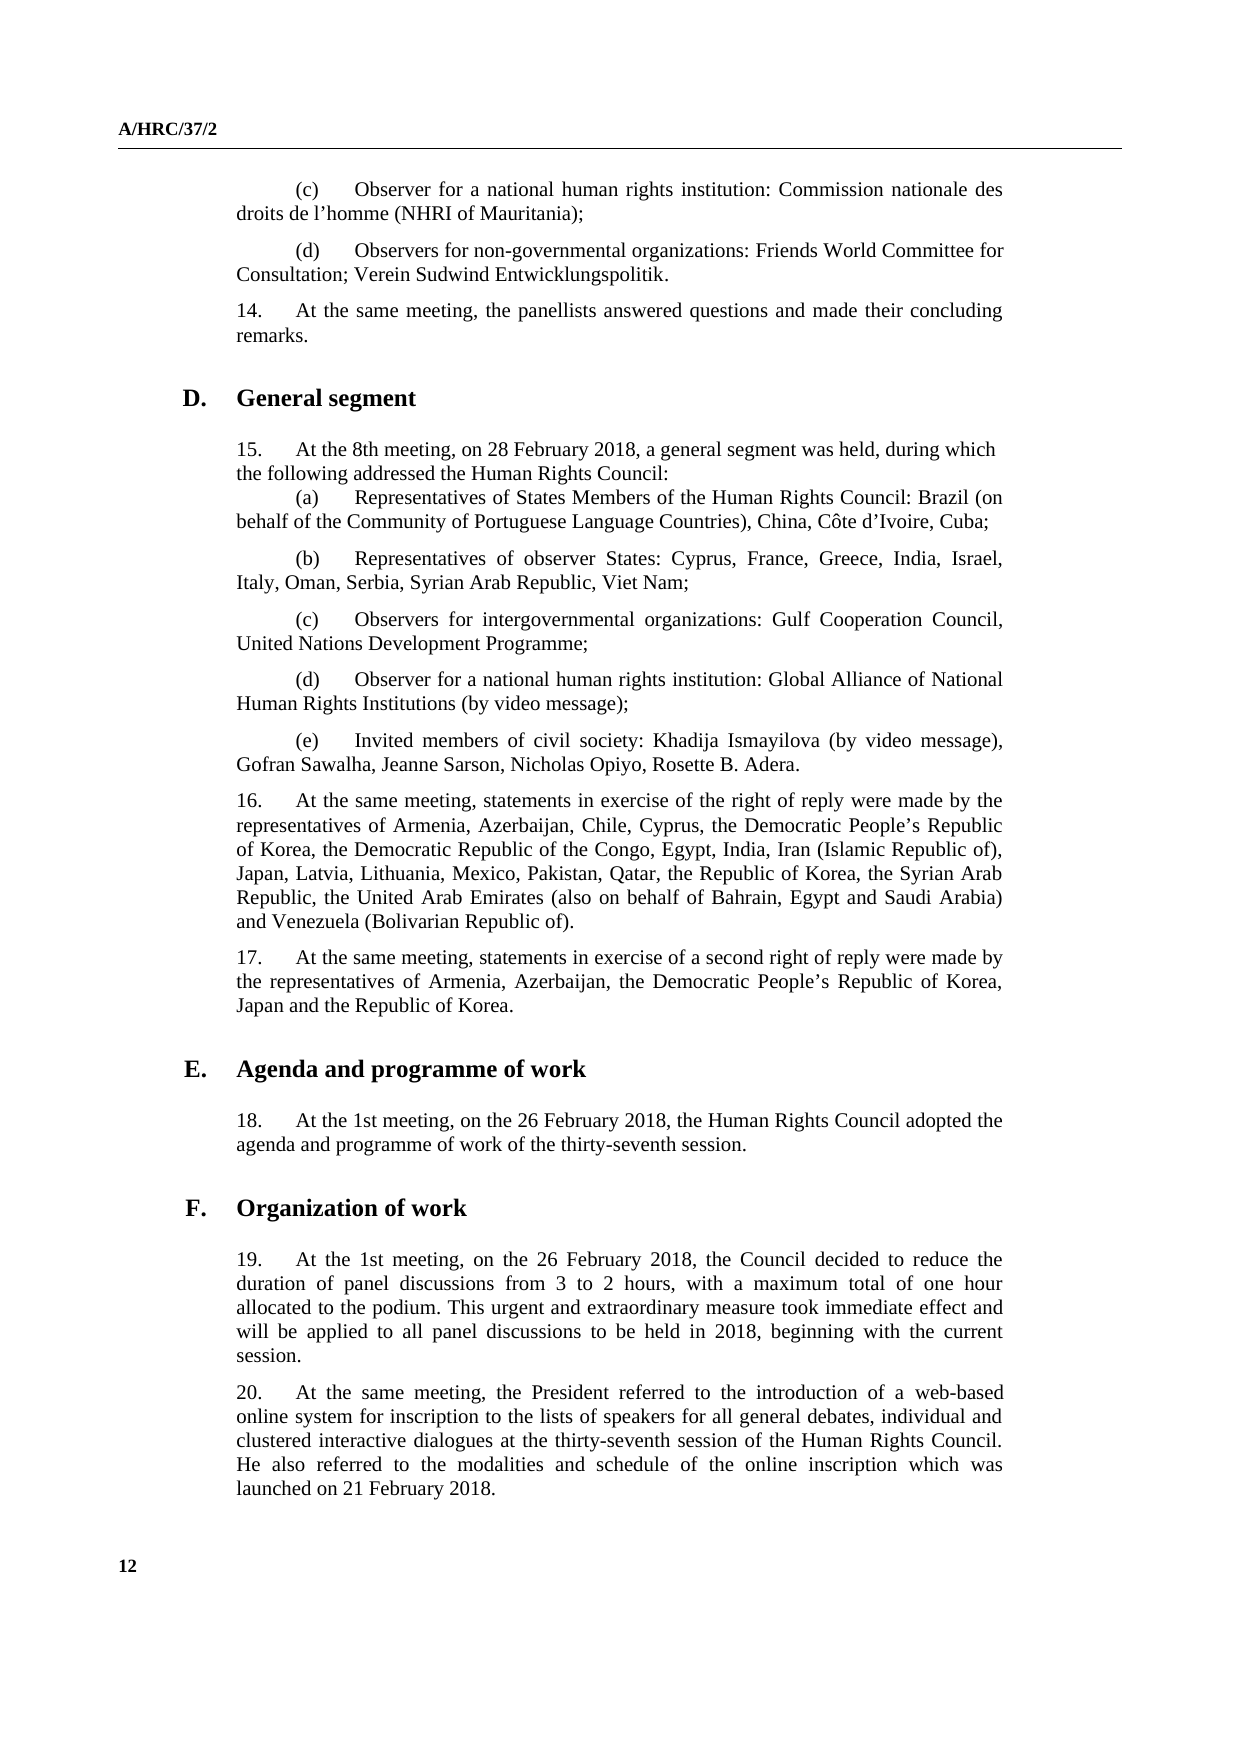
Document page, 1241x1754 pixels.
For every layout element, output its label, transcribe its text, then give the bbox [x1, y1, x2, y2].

text 15. At the 8th meeting, on 28 February 2018, a general segment was held, during which the following addressed the Human Rights Council: [236, 437, 1004, 485]
text (e) Invited members of civil society: Khadija Ismayilova (by video message), Gofran Sawalha, Jeanne Sarson, Nicholas Opiyo, Rosette B. Adera. [236, 728, 1004, 776]
text (a) Representatives of States Members of the Human Rights Council: Brazil (on behalf of the Community of Portuguese Language Countries), China, Côte d’Ivoire, Cuba; [236, 485, 1004, 533]
text (b) Representatives of observer States: Cyprus, France, Greece, India, Israel, Italy, Oman, Serbia, Syrian Arab Republic, Viet Nam; [236, 546, 1004, 594]
text (c) Observers for intergovernmental organizations: Gulf Cooperation Council, United Nations Development Programme; [236, 607, 1004, 655]
text E. Agenda and programme of work [118, 1055, 1004, 1083]
text 19. At the 1st meeting, on the 26 February 2018, the Council decided to reduce the duration of panel discussions from 3 to 2 hours, with a maximum total of one hour allocated to the podium. This urgent and extraordinary measure took immediate effect and will be applied to all panel discussions to be held in 2018, beginning with the current session. [236, 1247, 1004, 1367]
text (c) Observer for a national human rights institution: Commission nationale des droits de l’homme (NHRI of Mauritania); [236, 177, 1004, 225]
text 14. At the same meeting, the panellists answered questions and made their concluding remarks. [236, 298, 1004, 347]
text (d) Observer for a national human rights institution: Global Alliance of National Human Rights Institutions (by video message); [236, 667, 1004, 715]
text 20. At the same meeting, the President referred to the introduction of a web-based online system for inscription to the lists of speakers for all general debates, individual and clustered interactive dialogues at the thirty-seventh session of the Human Rights Council. He also referred to the modalities and schedule of the online inscription which was launched on 21 February 2018. [236, 1380, 1004, 1500]
text 17. At the same meeting, statements in exercise of a second right of reply were made by the representatives of Armenia, Azerbaijan, the Democratic People’s Republic of Korea, Japan and the Republic of Korea. [236, 945, 1004, 1017]
text (d) Observers for non-governmental organizations: Friends World Committee for Consultation; Verein Sudwind Entwicklungspolitik. [236, 238, 1004, 286]
text F. Organization of work [118, 1194, 1004, 1222]
text 18. At the 1st meeting, on the 26 February 2018, the Human Rights Council adopted the agenda and programme of work of the thirty-seventh session. [236, 1108, 1004, 1156]
text 16. At the same meeting, statements in exercise of the right of reply were made by the representatives of Armenia, Azerbaijan, Chile, Cyprus, the Democratic People’s Republic of Korea, the Democratic Republic of the Congo, Egypt, India, Iran (Islamic Republic of), Japan, Latvia, Lithuania, Mexico, Pakistan, Qatar, the Republic of Korea, the Syrian Arab Republic, the United Arab Emirates (also on behalf of Bahrain, Egypt and Saudi Arabia) and Venezuela (Bolivarian Republic of). [236, 788, 1004, 933]
text D. General segment [118, 384, 1004, 412]
